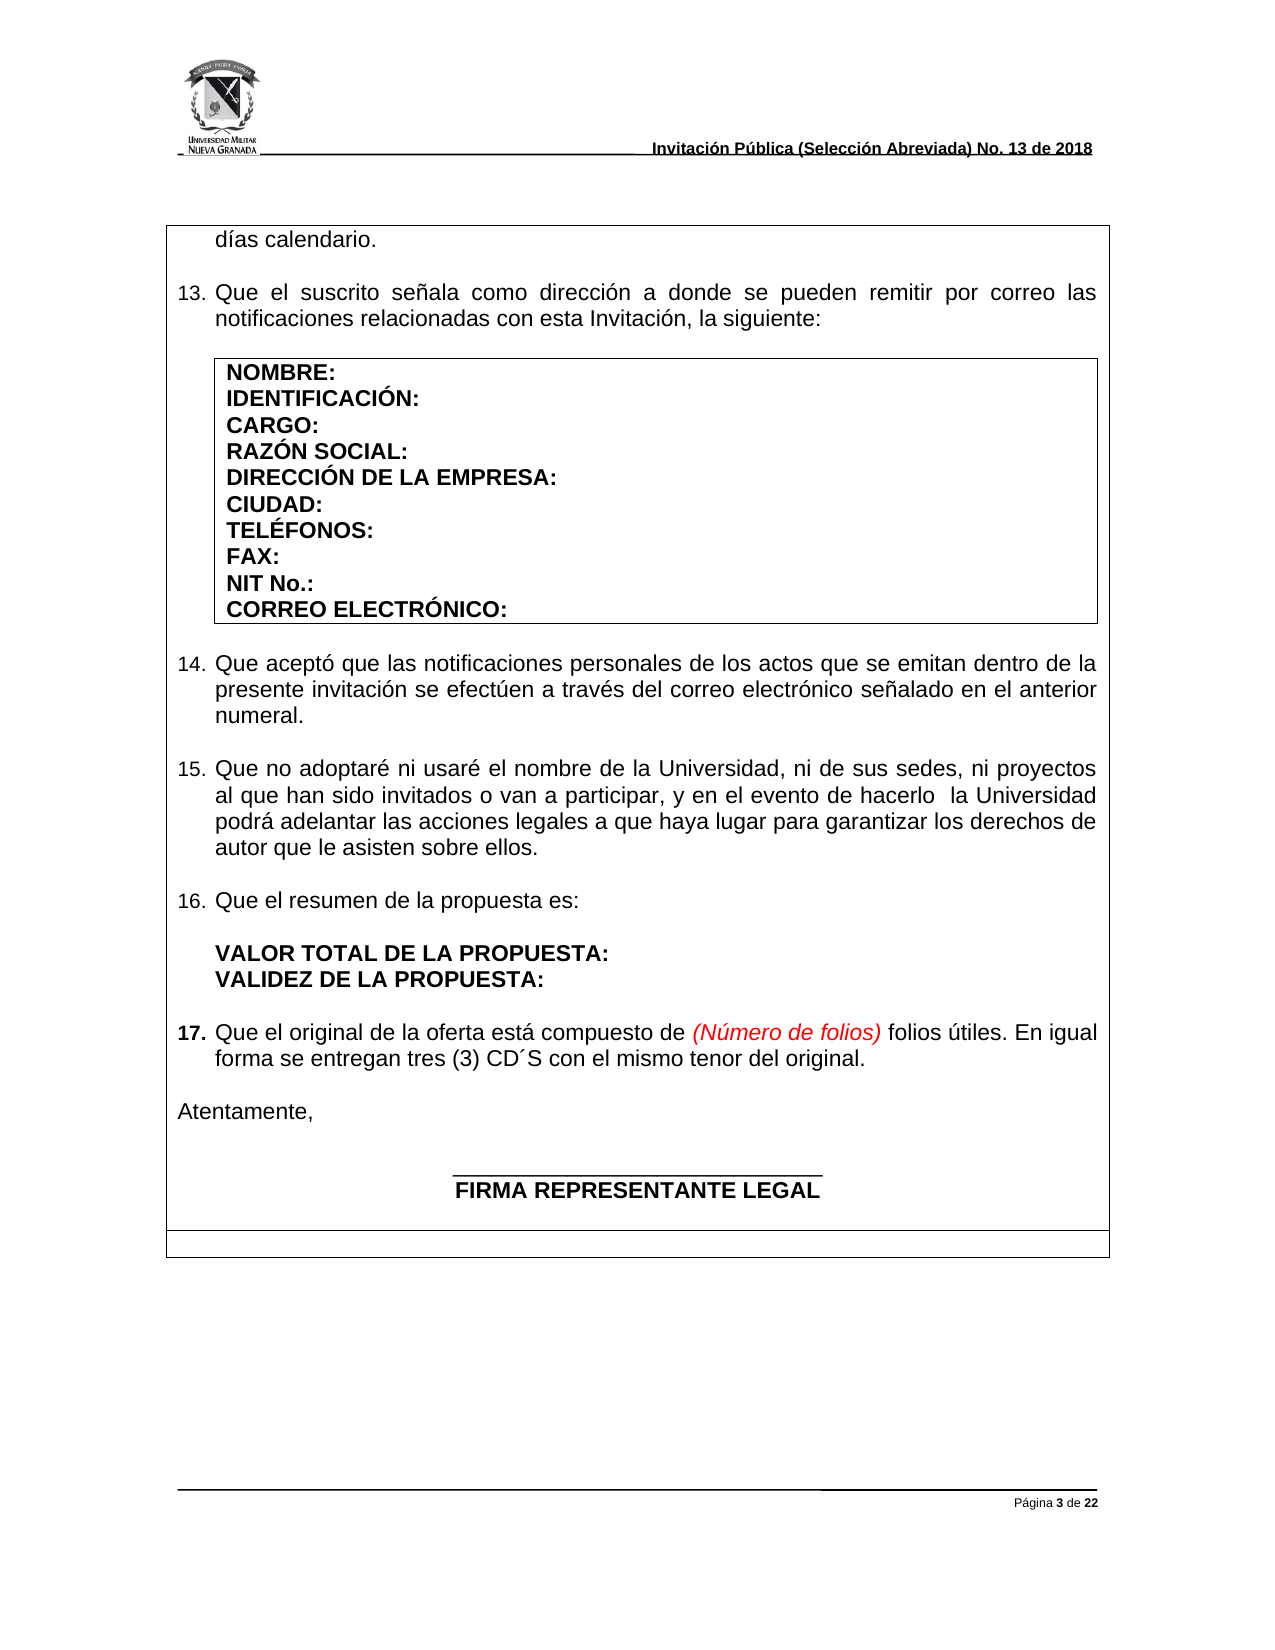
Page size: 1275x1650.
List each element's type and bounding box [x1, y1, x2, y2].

table_header [167, 226, 1109, 1229]
table_cell [167, 1231, 1109, 1257]
